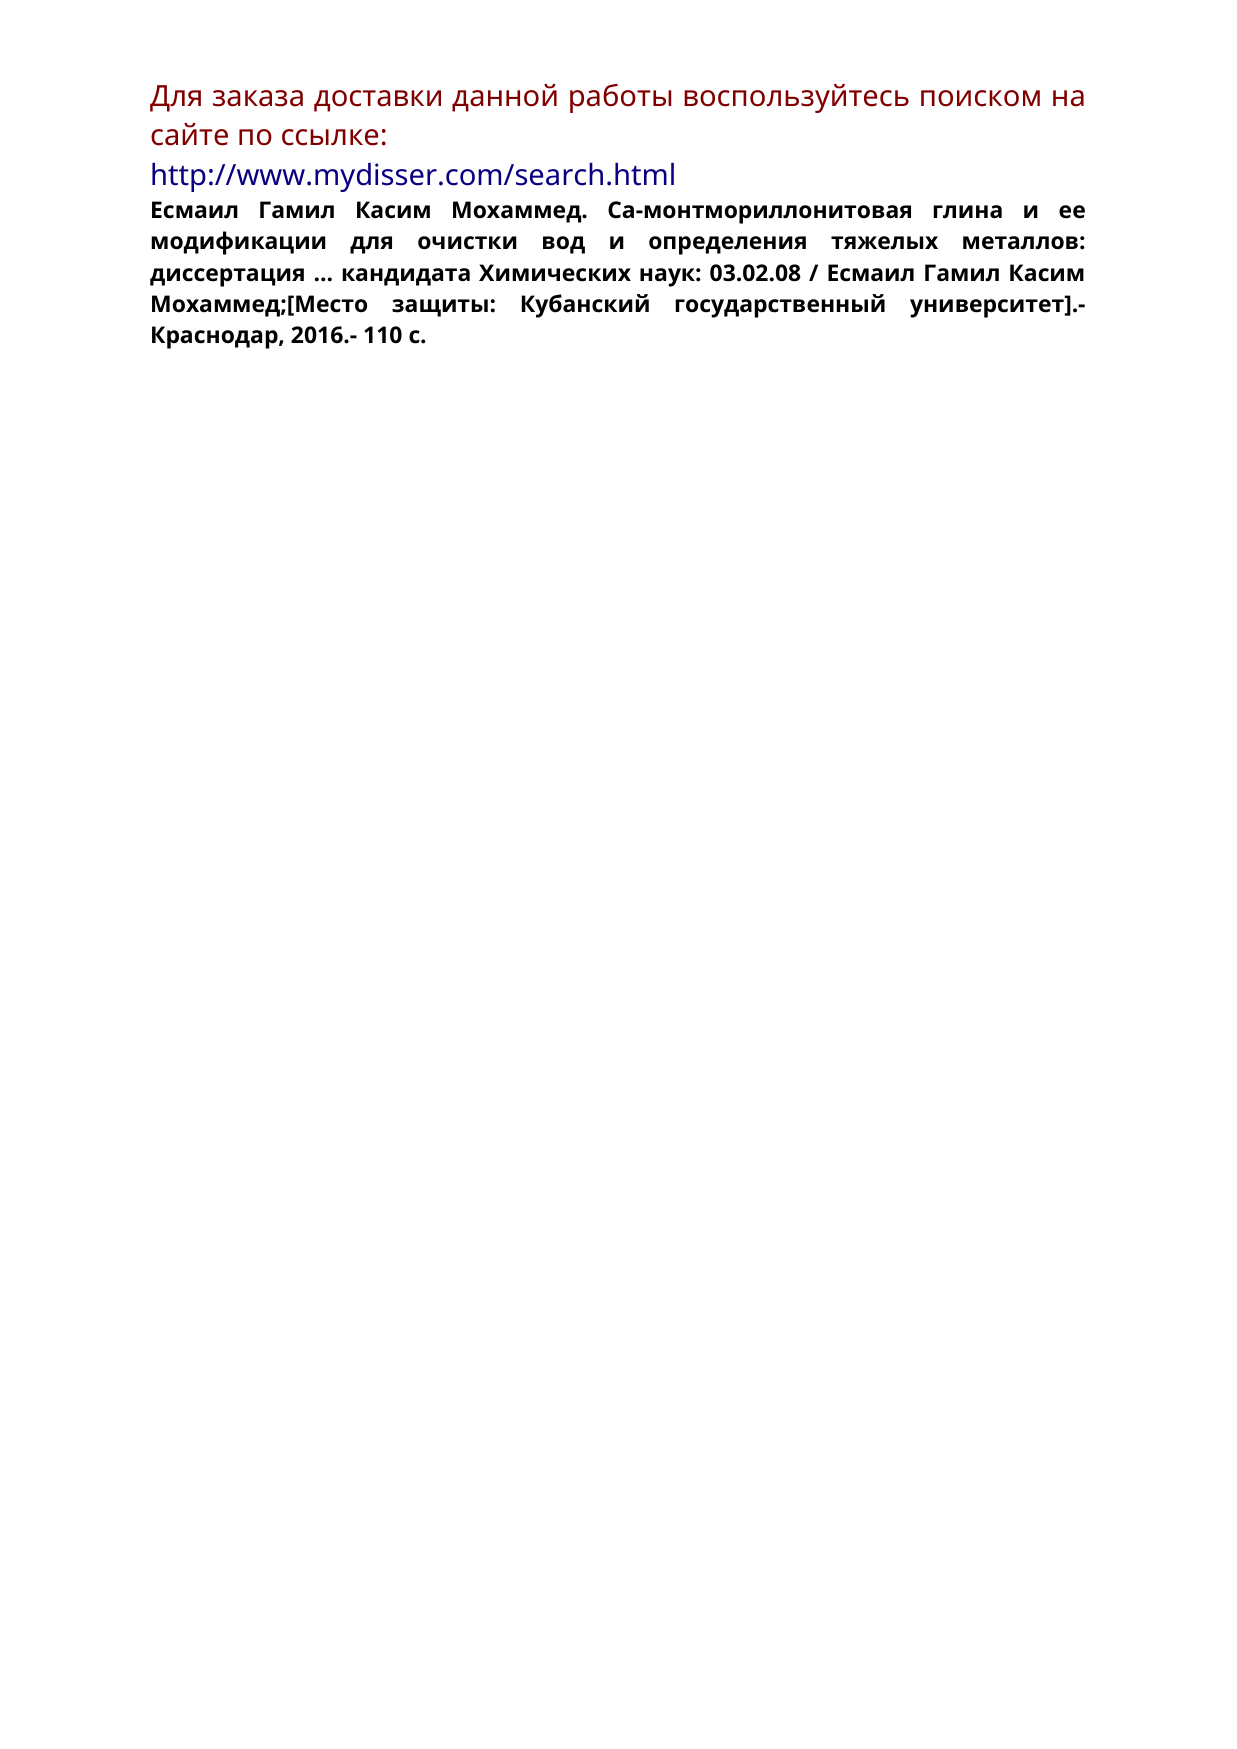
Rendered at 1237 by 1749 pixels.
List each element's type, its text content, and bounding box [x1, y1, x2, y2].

text Есмаил Гамил Касим Мохаммед. Сa-монтмориллонитовая глина и ее модификации для очистки вод и определения тяжелых металлов: диссертация ... кандидата Химических наук: 03.02.08 / Есмаил Гамил Касим Мохаммед;[Место защиты: Кубанский государственный университет].- Краснодар, 2016.- 110 с. [150, 194, 1086, 350]
